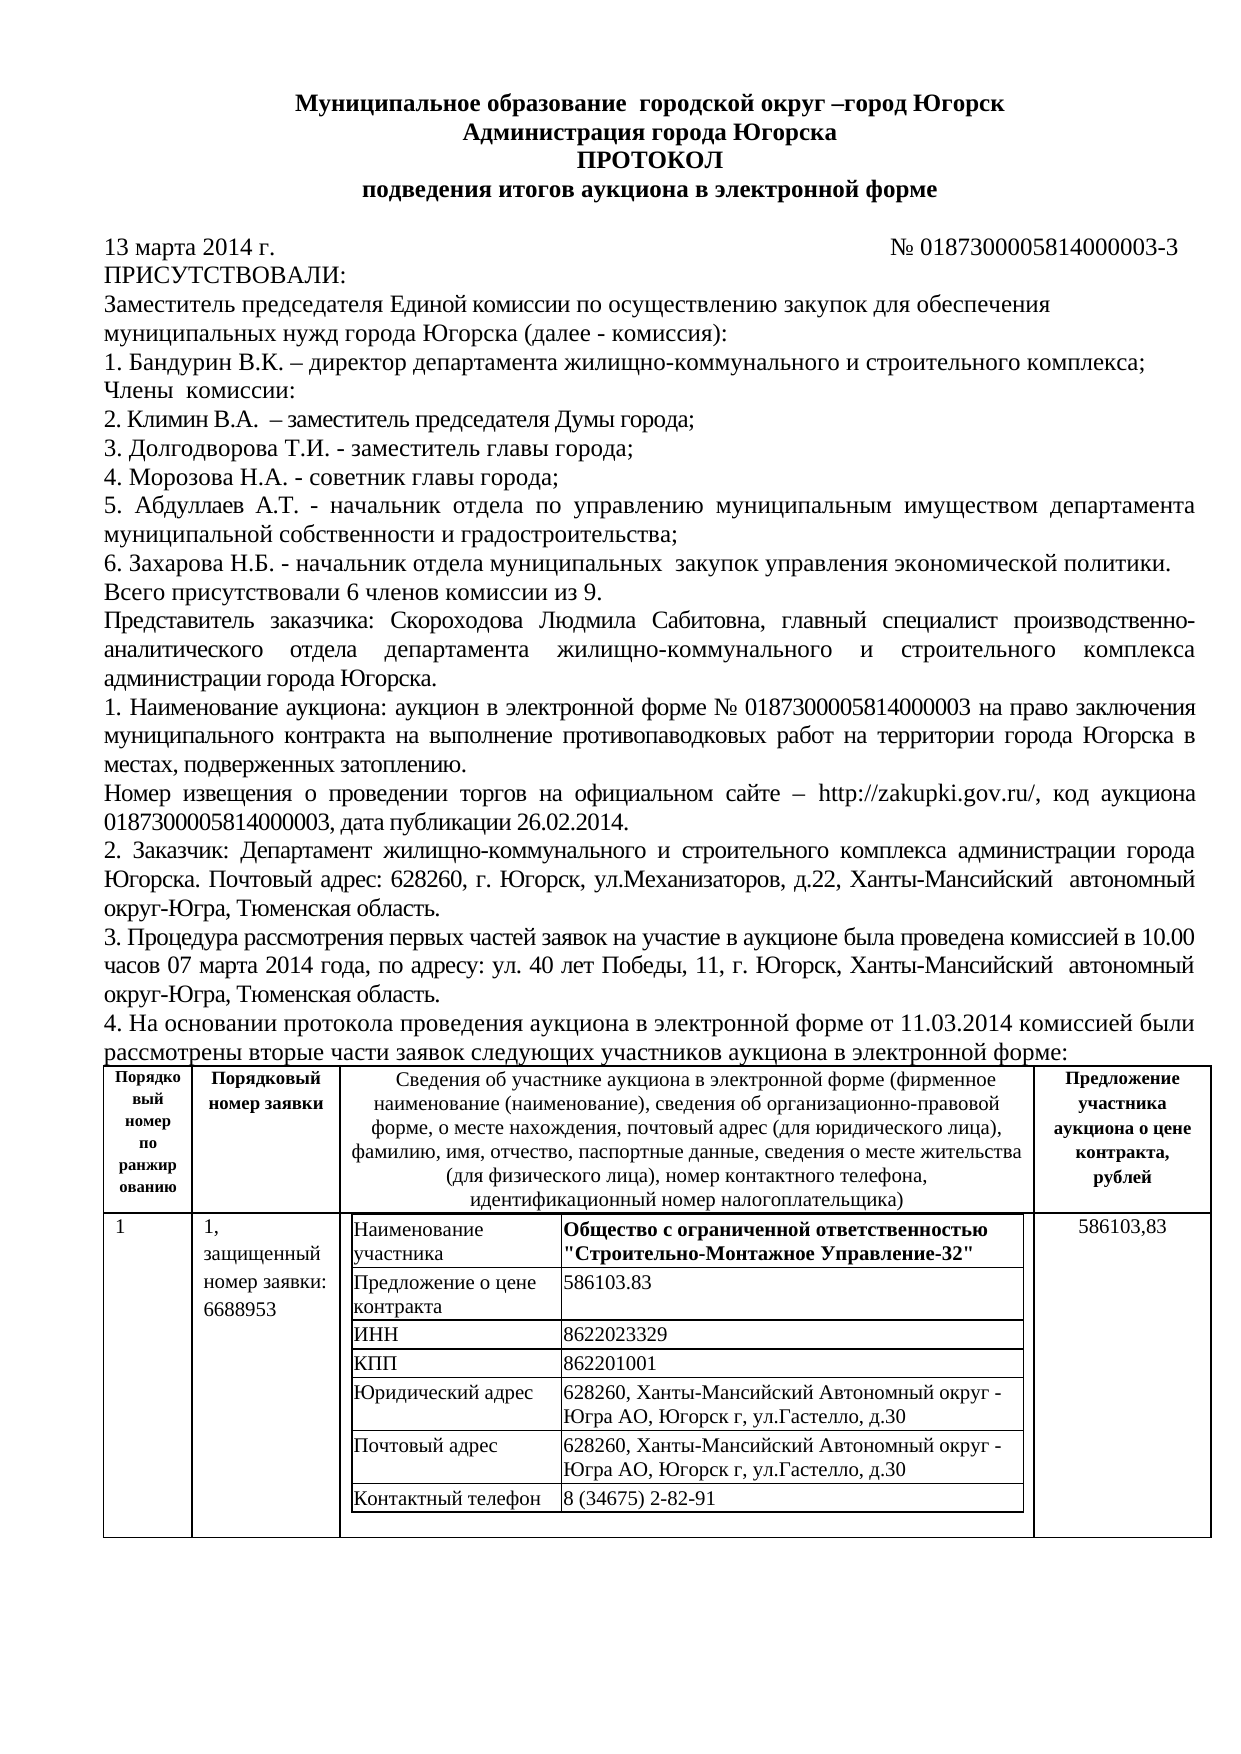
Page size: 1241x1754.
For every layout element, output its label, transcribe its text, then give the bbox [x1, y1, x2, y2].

table_cell 586103,83 [1035, 1214, 1210, 1537]
text Заместитель председателя Единой комиссии по осуществлению закупок для обеспечения муниципальных нужд города Югорска (далее - комиссия): [103, 289, 1196, 347]
text Всего присутствовали 6 членов комиссии из 9. [103, 577, 1196, 605]
text 3. Процедура рассмотрения первых частей заявок на участие в аукционе была проведена комиссией в 10.00 часов 07 марта 2014 года, по адресу: ул. 40 лет Победы, 11, г. Югорск, Ханты-Мансийский автономный округ-Югра, Тюменская область. [103, 922, 1196, 1008]
table_cell 1, защищенный номер заявки: 6688953 [193, 1214, 339, 1537]
text 4. На основании протокола проведения аукциона в электронной форме от 11.03.2014 комиссией были рассмотрены вторые части заявок следующих участников аукциона в электронной форме: [103, 1008, 1196, 1065]
text 4. Морозова Н.А. - советник главы города; [103, 462, 1196, 490]
text Члены комиссии: [103, 375, 1196, 404]
text 6. Захарова Н.Б. - начальник отдела муниципальных закупок управления экономической политики. [103, 548, 1196, 577]
text ПРИСУТСТВОВАЛИ: [103, 260, 1196, 289]
table_cell [341, 1214, 1033, 1537]
text 3. Долгодворова Т.И. - заместитель главы города; [103, 433, 1196, 462]
text 13 марта 2014 г. № 0187300005814000003-3 [103, 232, 1196, 260]
text Муниципальное образование городской округ –город Югорск [103, 88, 1196, 117]
table_header Предложение участника аукциона о цене контракта, рублей [1035, 1067, 1210, 1212]
table_cell 1 [104, 1214, 191, 1537]
list Номер извещения о проведении торгов на официальном сайте – http://zakupki.gov.ru/, код аукциона 0187300005814000003, дата публикации 26.02.2014. [103, 778, 1196, 835]
table_header Порядковый номер по ранжированию [104, 1067, 191, 1212]
table_header Порядковый номер заявки [193, 1067, 339, 1212]
list 2. Заказчик: Департамент жилищно-коммунального и строительного комплекса администрации города Югорска. Почтовый адрес: 628260, г. Югорск, ул.Механизаторов, д.22, Ханты-Мансийский автономный округ-Югра, Тюменская область. [103, 835, 1196, 922]
text Администрация города Югорска [103, 117, 1196, 145]
text 2. Климин В.А. – заместитель председателя Думы города; [103, 404, 1196, 433]
text подведения итогов аукциона в электронной форме [103, 174, 1196, 203]
table_header Сведения об участнике аукциона в электронной форме (фирменное наименование (наименование), сведения об организационно-правовой форме, о месте нахождения, почтовый адрес (для юридического лица), фамилию, имя, отчество, паспортные данные, сведения о месте жительства (для физического лица), номер контактного телефона, идентификационный номер налогоплательщика) [341, 1067, 1033, 1212]
list Представитель заказчика: Скороходова Людмила Сабитовна, главный специалист производственно-аналитического отдела департамента жилищно-коммунального и строительного комплекса администрации города Югорска. [103, 605, 1196, 692]
list 1. Наименование аукциона: аукцион в электронной форме № 0187300005814000003 на право заключения муниципального контракта на выполнение противопаводковых работ на территории города Югорска в местах, подверженных затоплению. [103, 692, 1196, 778]
text ПРОТОКОЛ [103, 145, 1196, 174]
text 5. Абдуллаев А.Т. - начальник отдела по управлению муниципальным имуществом департамента муниципальной собственности и градостроительства; [103, 490, 1196, 548]
text 1. Бандурин В.К. – директор департамента жилищно-коммунального и строительного комплекса; [103, 347, 1196, 375]
